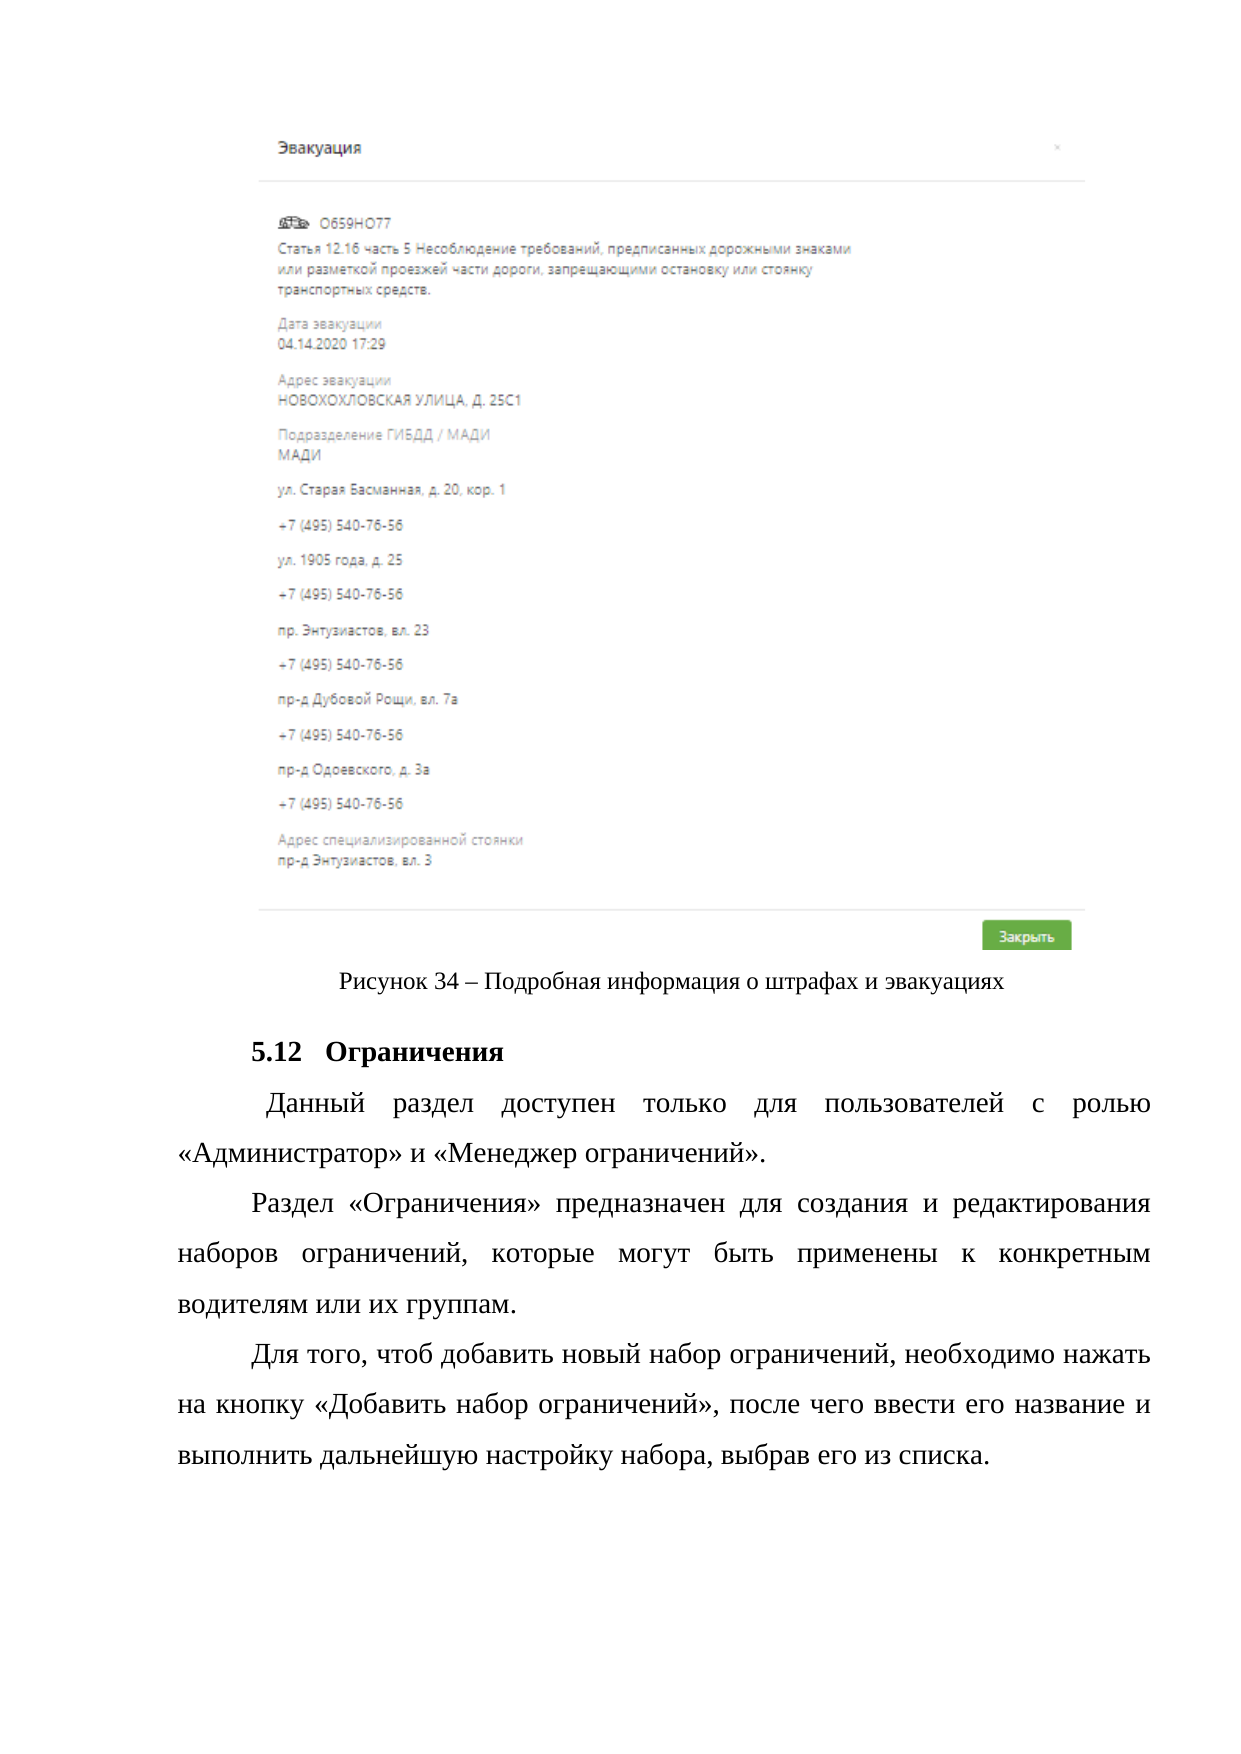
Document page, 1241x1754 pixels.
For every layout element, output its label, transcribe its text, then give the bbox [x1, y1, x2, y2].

text Данный раздел доступен только для пользователей с ролью «Администратор» и «Менеджер ограничений». [177, 1085, 1152, 1168]
picture [258, 118, 1086, 950]
text Для того, чтоб добавить новый набор ограничений, необходимо нажать на кнопку «Добавить набор ограничений», после чего ввести его название и выполнить дальнейшую настройку набора, выбрав его из списка. [177, 1336, 1152, 1470]
subtitle 5.12 Ограничения [251, 1034, 1152, 1068]
text Раздел «Ограничения» предназначен для создания и редактирования наборов ограничений, которые могут быть применены к конкретным водителям или их группам. [177, 1185, 1152, 1319]
text Рисунок 34 – Подробная информация о штрафах и эвакуациях [177, 966, 1152, 995]
